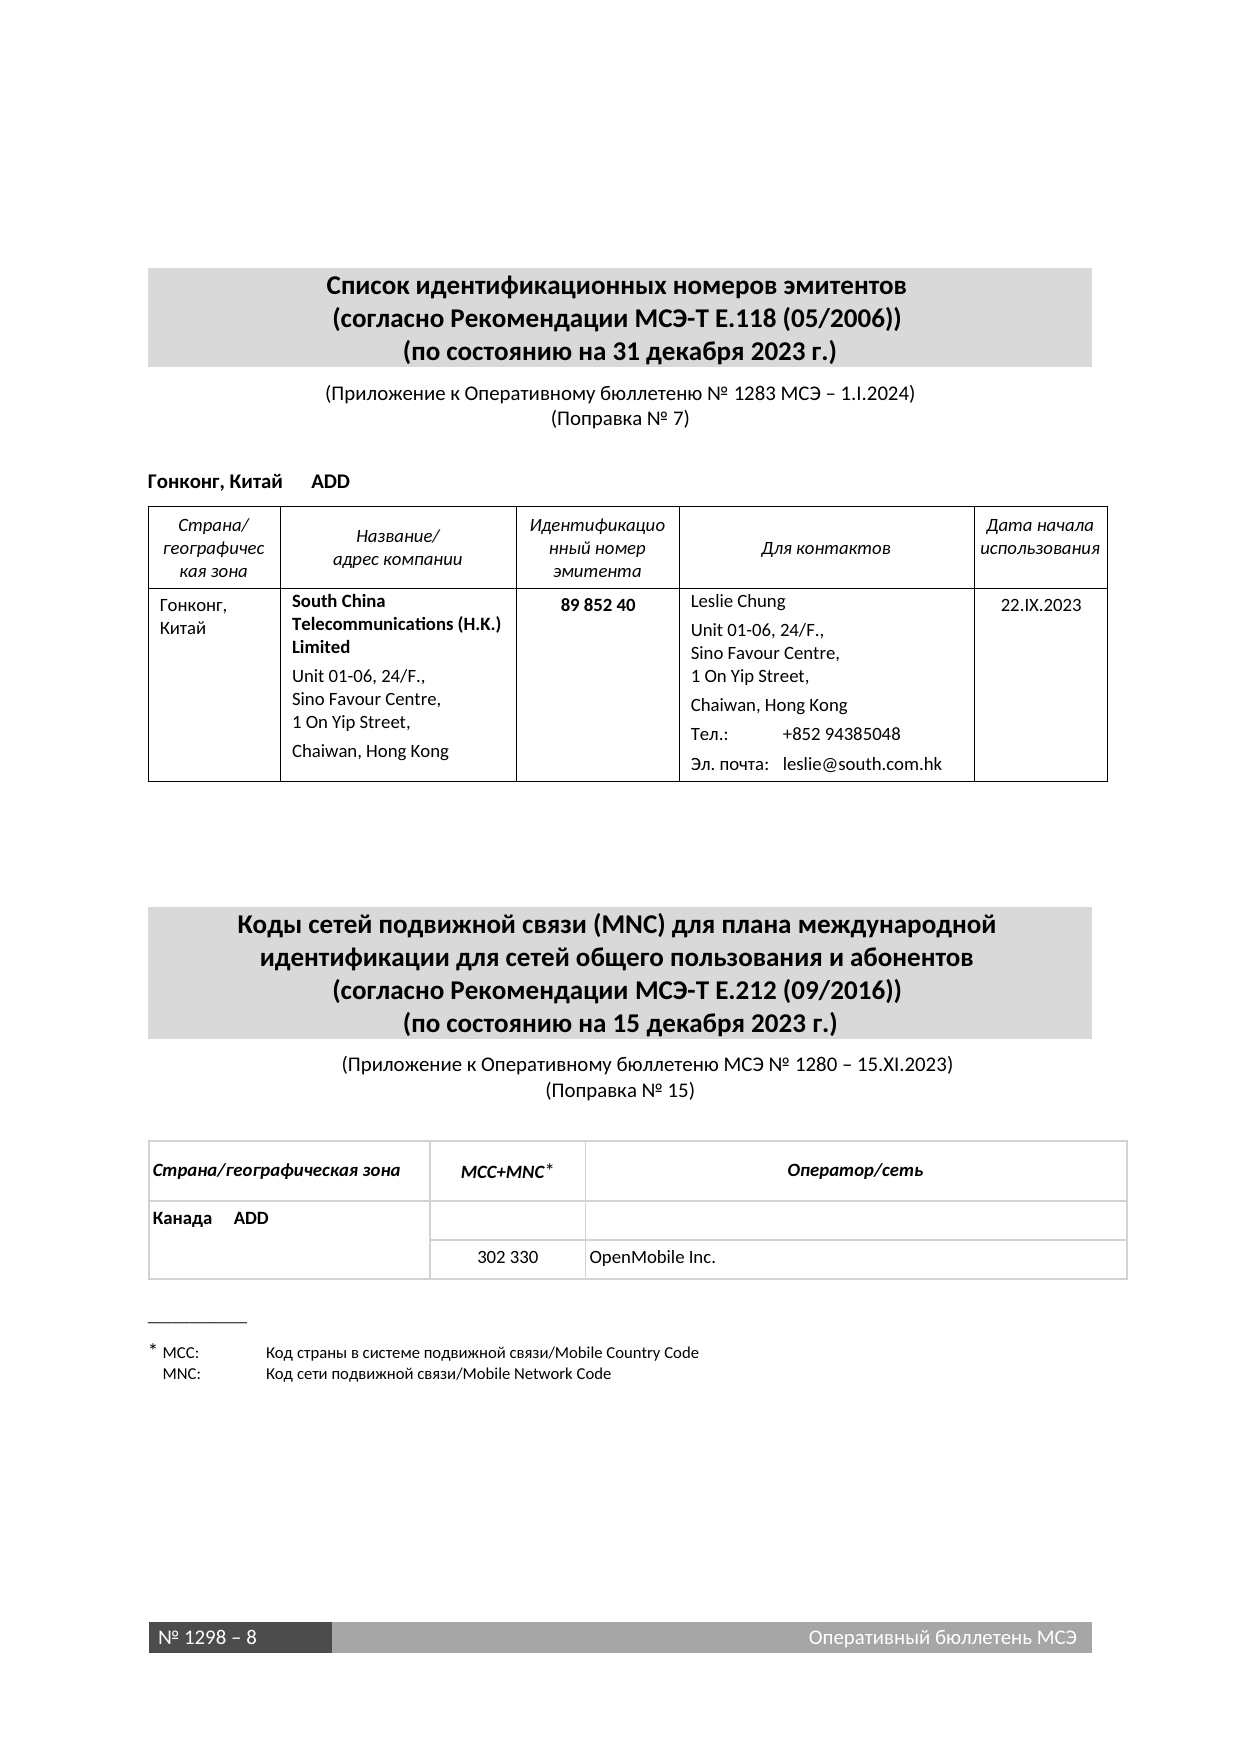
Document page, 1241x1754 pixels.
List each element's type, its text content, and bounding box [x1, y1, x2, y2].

table_cell [586, 1202, 1126, 1239]
text ____________ [148, 1305, 1092, 1325]
text Список идентификационных номеров эмитентов (согласно Рекомендации МСЭ-Т E.118 (05/2006)) (по состоянию на 31 декабря 2023 г.) [148, 268, 1092, 367]
table_header Название/ адрес компании [281, 507, 516, 588]
text Гонконг, Китай ADD [148, 468, 1092, 493]
text * MCC: Код страны в системе подвижной связи/Mobile Country Code MNC: Код сети подвижной связи/Mobile Network Code [148, 1338, 1092, 1384]
table_header Для контактов [680, 507, 974, 588]
table_header Дата начала использования [975, 507, 1107, 588]
table_cell [431, 1202, 585, 1239]
table_header Страна/ географическая зона [149, 507, 280, 588]
subtitle Коды сетей подвижной связи (MNC) для плана международной идентификации для сетей общего пользования и абонентов (согласно Рекомендации МСЭ-Т E.212 (09/2016)) (по состоянию на 15 декабря 2023 г.) [148, 907, 1092, 1039]
table_cell 22.IX.2023 [975, 589, 1107, 781]
table_cell Канада ADD [150, 1202, 429, 1278]
table_cell 89 852 40 [517, 589, 679, 781]
table_cell Leslie Chung Unit 01-06, 24/F., Sino Favour Centre, 1 On Yip Street, Chaiwan, Hong Kong Тел.: +852 94385048 Эл. почта: leslie@south.com.hk [680, 589, 974, 781]
table_header Идентификационный номер эмитента [517, 507, 679, 588]
table_cell OpenMobile Inc. [586, 1241, 1126, 1278]
table_header MCC+MNC* [431, 1142, 585, 1200]
table_header Страна/географическая зона [150, 1142, 429, 1200]
table_cell 302 330 [431, 1241, 585, 1278]
text (Приложение к Оперативному бюллетеню № 1283 МСЭ – 1.I.2024) (Поправка № 7) [148, 380, 1092, 431]
text (Приложение к Оперативному бюллетеню МСЭ № 1280 – 15.XI.2023) (Поправка № 15) [148, 1052, 1092, 1102]
table_header Оператор/сеть [586, 1142, 1126, 1200]
table_cell South China Telecommunications (H.K.) Limited Unit 01-06, 24/F., Sino Favour Centre, 1 On Yip Street, Chaiwan, Hong Kong [281, 589, 516, 781]
table_cell Гонконг, Китай [149, 589, 280, 781]
